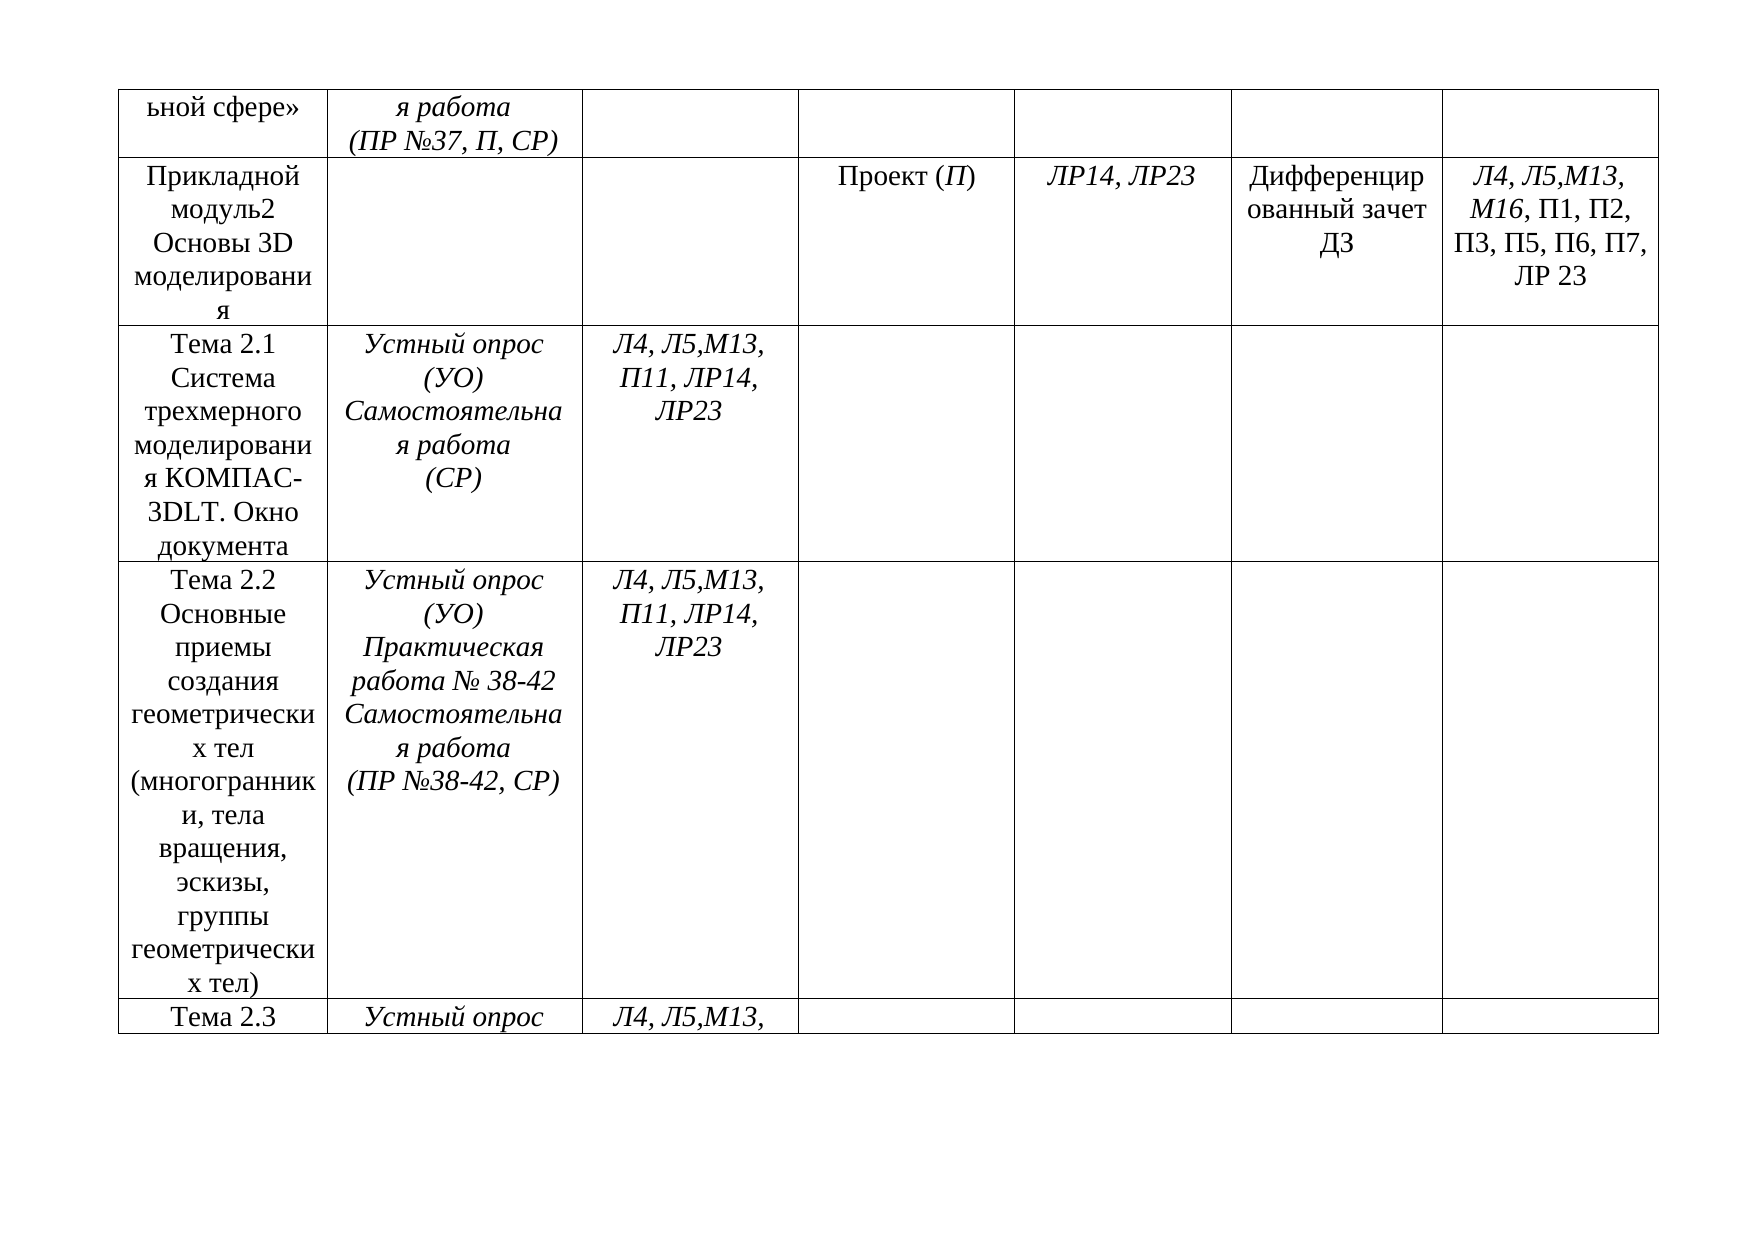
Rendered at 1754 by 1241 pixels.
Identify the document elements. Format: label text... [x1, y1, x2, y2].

table_cell [1232, 999, 1442, 1033]
table_cell Дифференцированный зачет ДЗ [1232, 158, 1442, 325]
table_cell Л4, Л5,М13, П11, ЛР14, ЛР23 [583, 326, 798, 561]
table_cell [328, 158, 582, 325]
table_cell [799, 999, 1014, 1033]
table_cell [799, 90, 1014, 157]
table_cell [1015, 90, 1231, 157]
table_cell [799, 326, 1014, 561]
table_cell [583, 158, 798, 325]
table_cell Тема 2.1 Система трехмерного моделирования КОМПАС-3DLT. Окно документа [119, 326, 327, 561]
table_cell Прикладной модуль2 Основы 3D моделирования [119, 158, 327, 325]
table_cell [1232, 90, 1442, 157]
table_cell Л4, Л5,М13, М16, П1, П2, П3, П5, П6, П7, ЛР 23 [1443, 158, 1658, 325]
table_cell Л4, Л5,М13, П11, ЛР14, ЛР23 [583, 562, 798, 998]
table_cell [1015, 326, 1231, 561]
table_cell [1232, 326, 1442, 561]
table_cell [1015, 999, 1231, 1033]
table_cell [1443, 90, 1658, 157]
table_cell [583, 90, 798, 157]
table_cell [799, 562, 1014, 998]
table_cell [1443, 999, 1658, 1033]
table_cell Устный опрос (УО) Самостоятельная работа (СР) [328, 326, 582, 561]
table_cell Проект (П) [799, 158, 1014, 325]
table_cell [328, 90, 582, 157]
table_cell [119, 999, 327, 1033]
table_cell [1443, 562, 1658, 998]
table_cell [328, 999, 582, 1033]
table_cell Устный опрос (УО) Практическая работа № 38-42 Самостоятельная работа (ПР №38-42, СР) [328, 562, 582, 998]
table_cell ЛР14, ЛР23 [1015, 158, 1231, 325]
table_cell [1232, 562, 1442, 998]
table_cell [583, 999, 798, 1033]
table_cell [1015, 562, 1231, 998]
table_cell [1443, 326, 1658, 561]
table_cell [119, 90, 327, 157]
table_cell Тема 2.2 Основные приемы создания геометрических тел (многогранники, тела вращения, эскизы, группы геометрических тел) [119, 562, 327, 998]
